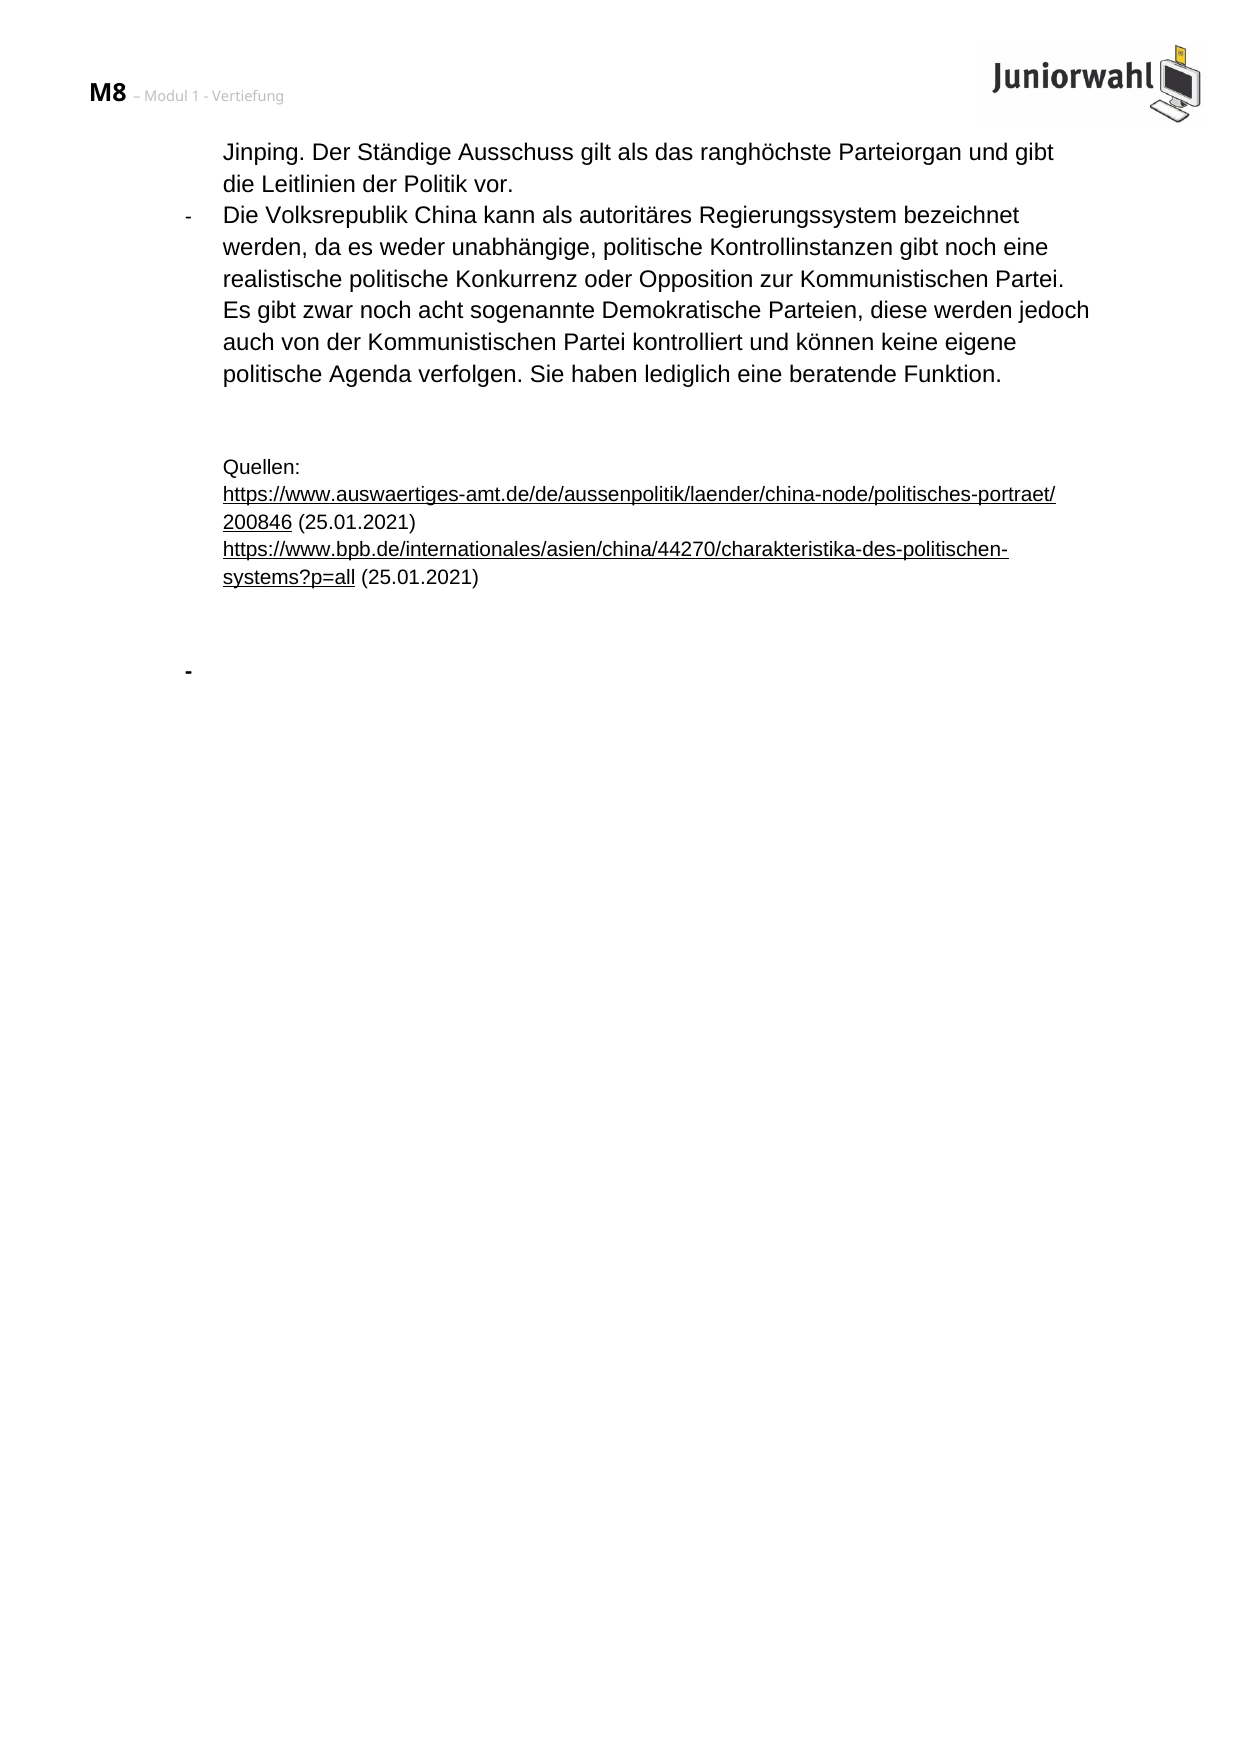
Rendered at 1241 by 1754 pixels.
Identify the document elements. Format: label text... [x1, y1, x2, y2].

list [185, 138, 1093, 197]
list Die Volksrepublik China kann als autoritäres Regierungssystem bezeichnet werden, da es weder unabhängige, politische Kontrollinstanzen gibt noch eine realistische politische Konkurrenz oder Opposition zur Kommunistischen Partei. Es gibt zwar noch acht sogenannte Demokratische Parteien, diese werden jedoch auch von der Kommunistischen Partei kontrolliert und können keine eigene politische Agenda verfolgen. Sie haben lediglich eine beratende Funktion. [185, 201, 1093, 387]
list https://www.bpb.de/internationales/asien/china/44270/charakteristika-des-politischen-systems?p=all (25.01.2021) [223, 537, 1093, 588]
picture [979, 43, 1205, 125]
list https://www.auswaertiges-amt.de/de/aussenpolitik/laender/china-node/politisches-portraet/200846 (25.01.2021) [223, 482, 1093, 533]
list Quellen: [223, 454, 1093, 478]
